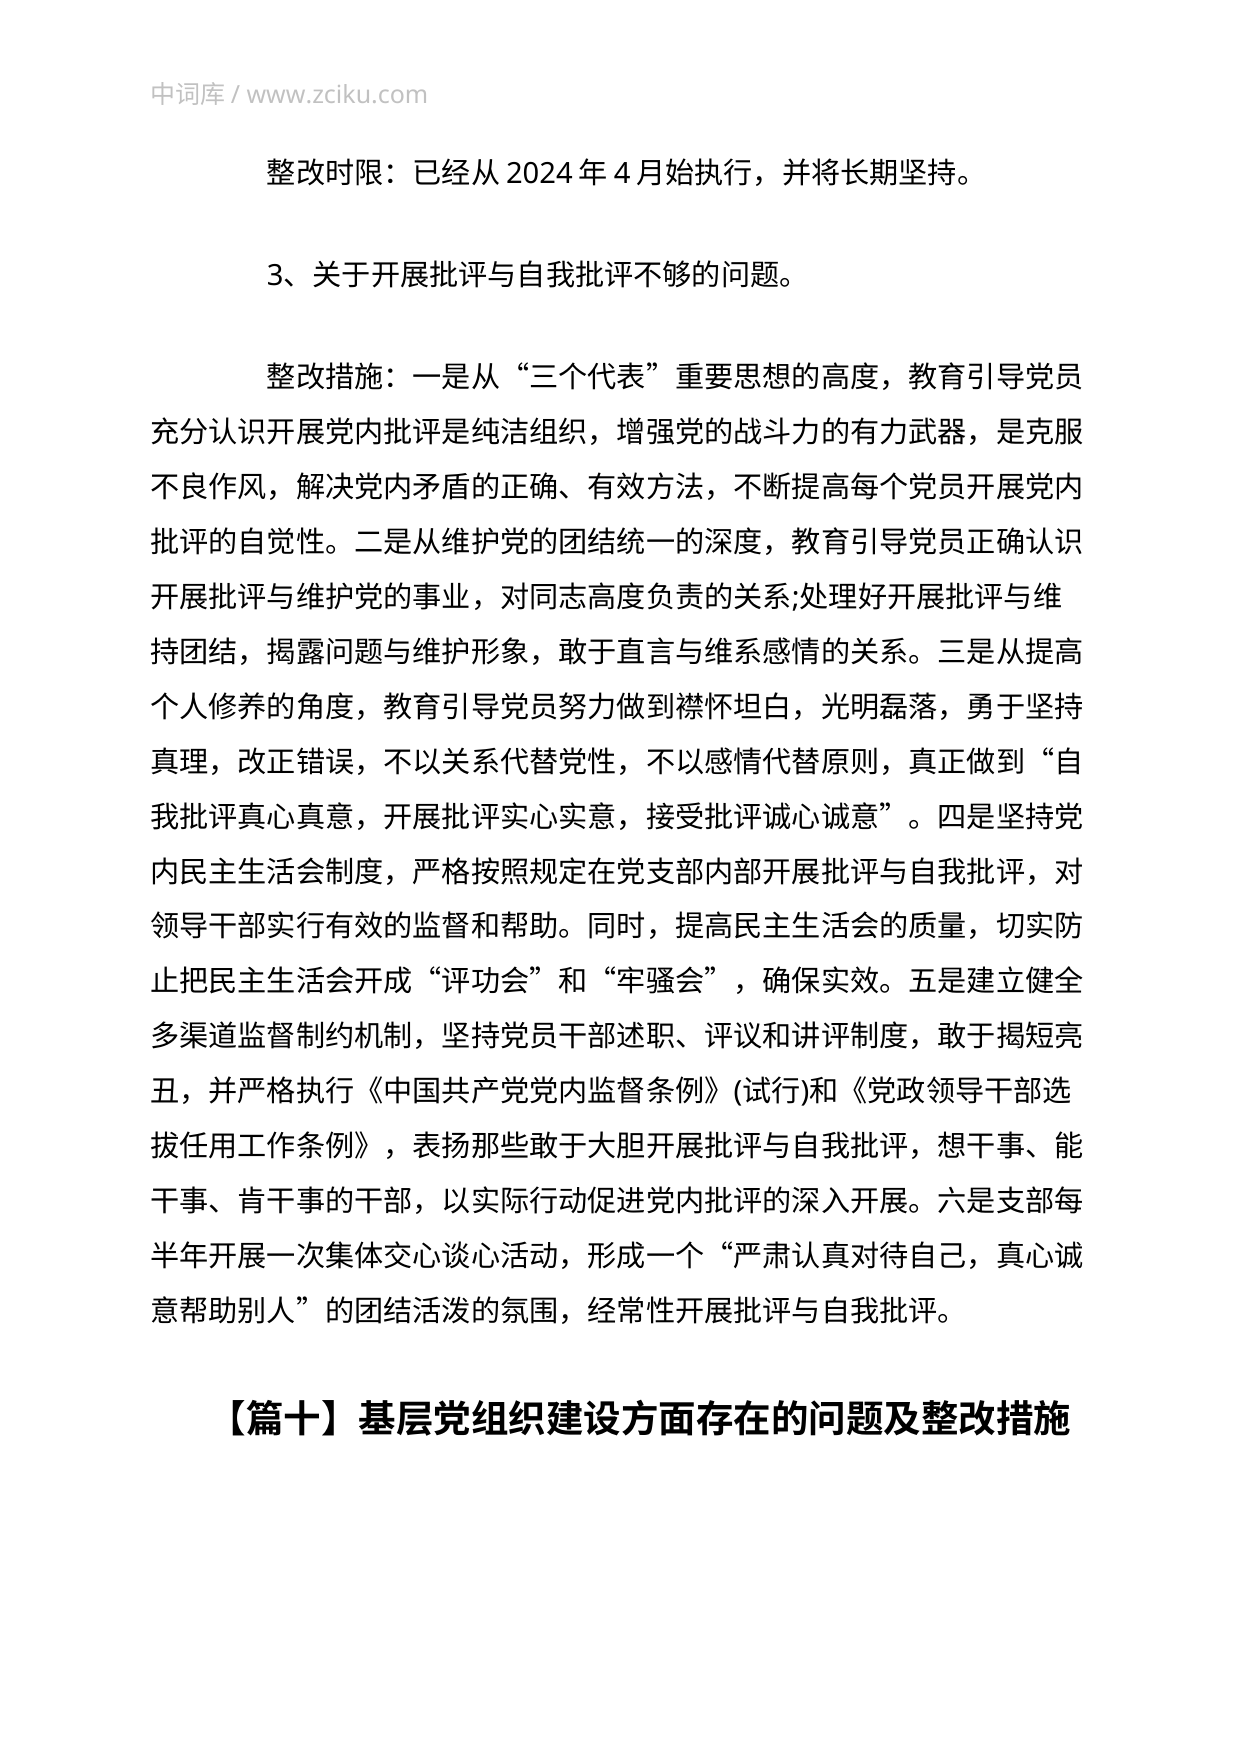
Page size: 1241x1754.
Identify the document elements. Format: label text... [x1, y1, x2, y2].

text 整改措施：一是从“三个代表”重要思想的高度，教育引导党员充分认识开展党内批评是纯洁组织，增强党的战斗力的有力武器，是克服不良作风，解决党内矛盾的正确、有效方法，不断提高每个党员开展党内批评的自觉性。二是从维护党的团结统一的深度，教育引导党员正确认识开展批评与维护党的事业，对同志高度负责的关系;处理好开展批评与维持团结，揭露问题与维护形象，敢于直言与维系感情的关系。三是从提高个人修养的角度，教育引导党员努力做到襟怀坦白，光明磊落，勇于坚持真理，改正错误，不以关系代替党性，不以感情代替原则，真正做到“自我批评真心真意，开展批评实心实意，接受批评诚心诚意”。四是坚持党内民主生活会制度，严格按照规定在党支部内部开展批评与自我批评，对领导干部实行有效的监督和帮助。同时，提高民主生活会的质量，切实防止把民主生活会开成“评功会”和“牢骚会”，确保实效。五是建立健全多渠道监督制约机制，坚持党员干部述职、评议和讲评制度，敢于揭短亮丑，并严格执行《中国共产党党内监督条例》(试行)和《党政领导干部选拔任用工作条例》，表扬那些敢于大胆开展批评与自我批评，想干事、能干事、肯干事的干部，以实际行动促进党内批评的深入开展。六是支部每半年开展一次集体交心谈心活动，形成一个“严肃认真对待自己，真心诚意帮助别人”的团结活泼的氛围，经常性开展批评与自我批评。 [150, 354, 1090, 1330]
text 整改时限：已经从2024年4月始执行，并将长期坚持。 [150, 150, 1090, 192]
text 3、关于开展批评与自我批评不够的问题。 [150, 252, 1090, 294]
text 【篇十】基层党组织建设方面存在的问题及整改措施 [150, 1389, 1090, 1443]
